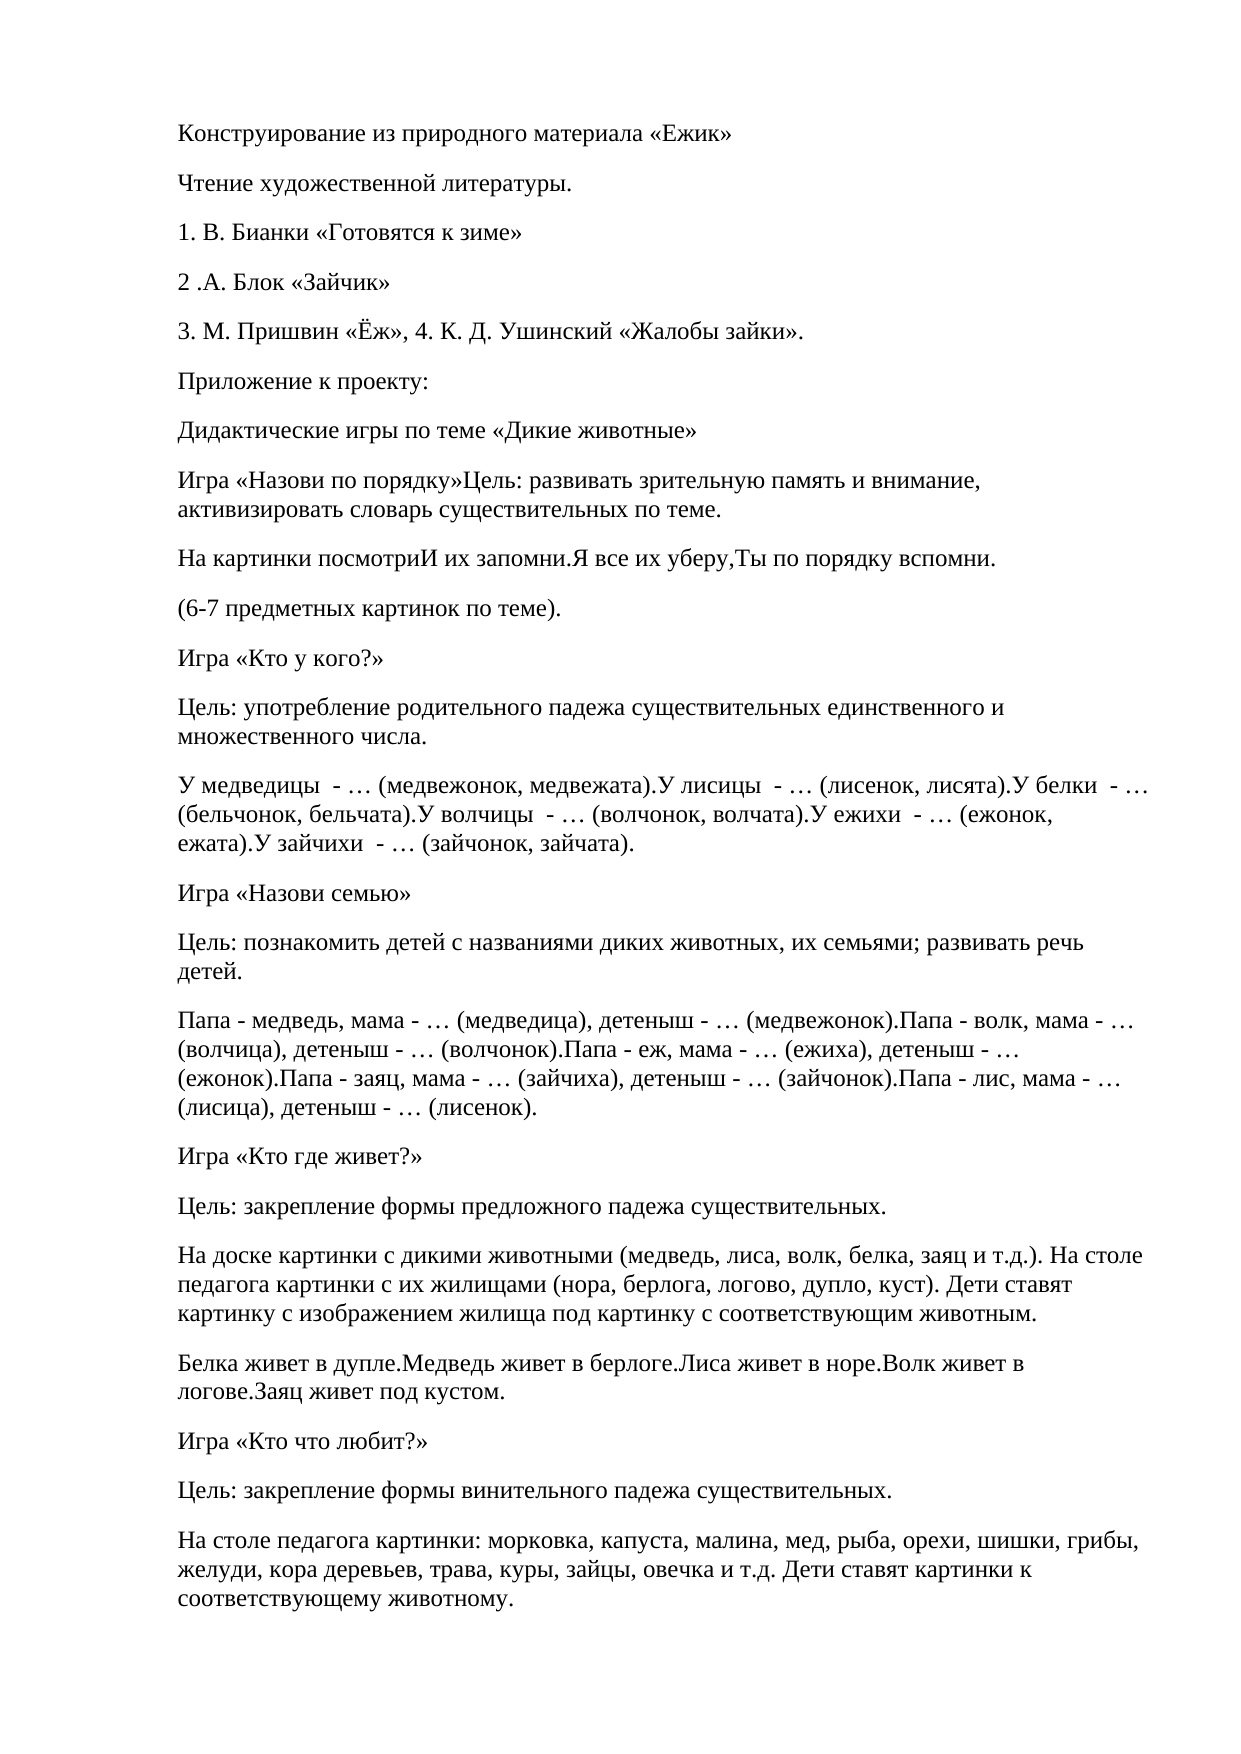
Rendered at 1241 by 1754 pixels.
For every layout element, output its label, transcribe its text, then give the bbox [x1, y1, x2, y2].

text На столе педагога картинки: морковка, капуста, малина, мед, рыба, орехи, шишки, грибы, желуди, кора деревьев, трава, куры, зайцы, овечка и т.д. Дети ставят картинки к соответствующему животному. [177, 1525, 1152, 1611]
text Игра «Кто у кого?» [177, 643, 1152, 671]
text Игра «Кто где живет?» [177, 1141, 1152, 1170]
text Чтение художественной литературы. [177, 168, 1152, 196]
text Папа - медведь, мама - … (медведица), детеныш - … (медвежонок).Папа - волк, мама - … (волчица), детеныш - … (волчонок).Папа - еж, мама - … (ежиха), детеныш - … (ежонок).Папа - заяц, мама - … (зайчиха), детеныш - … (зайчонок).Папа - лис, мама - … (лисица), детеныш - … (лисенок). [177, 1006, 1152, 1121]
text Игра «Кто что любит?» [177, 1426, 1152, 1455]
text Цель: закрепление формы винительного падежа существительных. [177, 1476, 1152, 1504]
text Игра «Назови по порядку»Цель: развивать зрительную память и внимание, активизировать словарь существительных по теме. [177, 465, 1152, 523]
text Конструирование из природного материала «Ежик» [177, 118, 1152, 147]
text Белка живет в дупле.Медведь живет в берлоге.Лиса живет в норе.Волк живет в логове.Заяц живет под кустом. [177, 1348, 1152, 1405]
text На доске картинки с дикими животными (медведь, лиса, волк, белка, заяц и т.д.). На столе педагога картинки с их жилищами (нора, берлога, логово, дупло, куст). Дети ставят картинку с изображением жилища под картинку с соответствующим животным. [177, 1241, 1152, 1327]
text Игра «Назови семью» [177, 878, 1152, 906]
text Цель: закрепление формы предложного падежа существительных. [177, 1191, 1152, 1220]
text У медведицы - … (медвежонок, медвежата).У лисицы - … (лисенок, лисята).У белки - … (бельчонок, бельчата).У волчицы - … (волчонок, волчата).У ежихи - … (ежонок, ежата).У зайчихи - … (зайчонок, зайчата). [177, 771, 1152, 857]
text Приложение к проекту: [177, 366, 1152, 395]
text Дидактические игры по теме «Дикие животные» [177, 416, 1152, 444]
text 2 .А. Блок «Зайчик» [177, 267, 1152, 296]
text Цель: познакомить детей с названиями диких животных, их семьями; развивать речь детей. [177, 927, 1152, 985]
text 1. В. Бианки «Готовятся к зиме» [177, 217, 1152, 246]
text (6-7 предметных картинок по теме). [177, 593, 1152, 622]
text Цель: употребление родительного падежа существительных единственного и множественного числа. [177, 692, 1152, 750]
text На картинки посмотриИ их запомни.Я все их уберу,Ты по порядку вспомни. [177, 543, 1152, 572]
text 3. М. Пришвин «Ёж», 4. К. Д. Ушинский «Жалобы зайки». [177, 316, 1152, 345]
